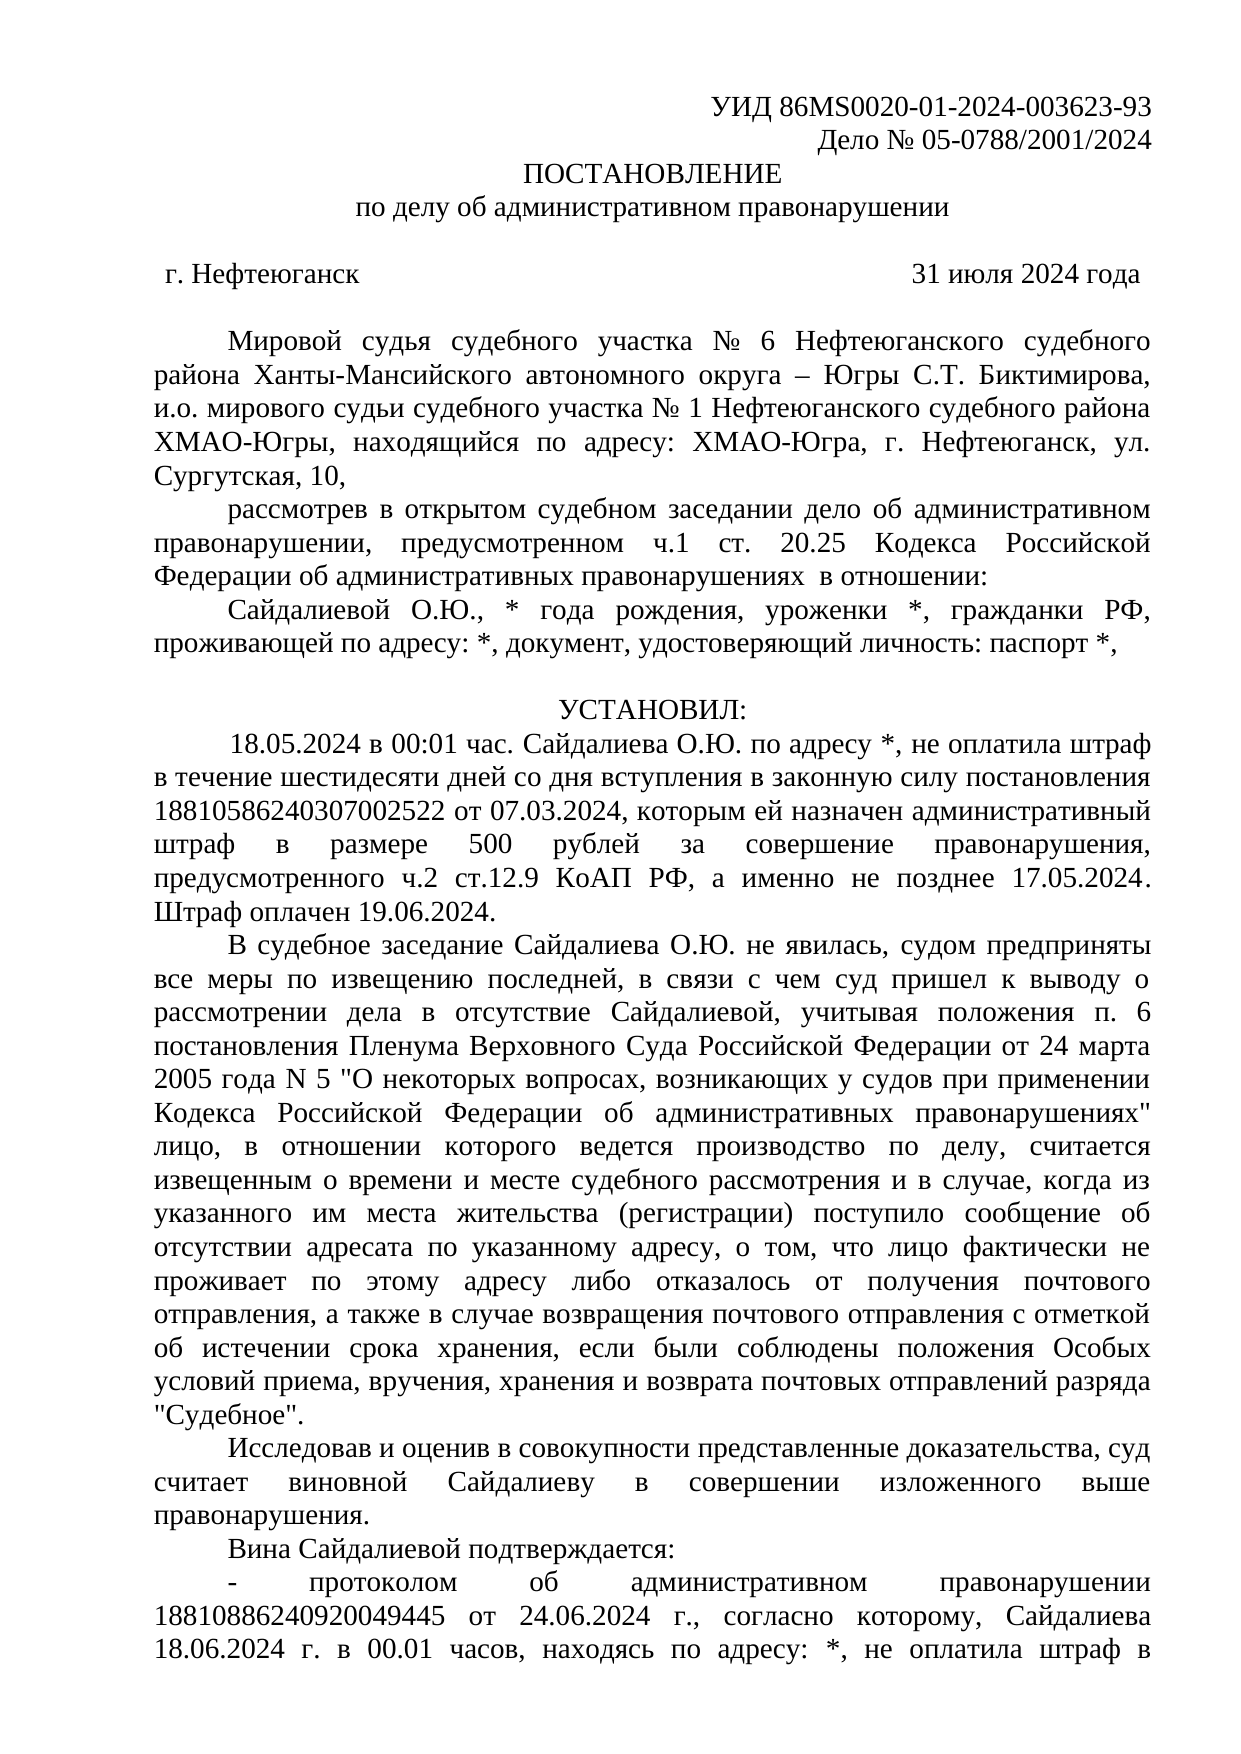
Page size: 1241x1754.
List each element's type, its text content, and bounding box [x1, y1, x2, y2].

text Дело № 05-0788/2001/2024 [153, 122, 1152, 156]
text рассмотрев в открытом судебном заседании дело об административном правонарушении, предусмотренном ч.1 ст. 20.25 Кодекса Российской Федерации об административных правонарушениях в отношении: [153, 491, 1152, 592]
text В судебное заседание Сайдалиева О.Ю. не явилась, судом предприняты все меры по извещению последней, в связи с чем суд пришел к выводу о рассмотрении дела в отсутствие Сайдалиевой, учитывая положения п. 6 постановления Пленума Верховного Суда Российской Федерации от 24 марта 2005 года N 5 "О некоторых вопросах, возникающих у судов при применении Кодекса Российской Федерации об административных правонарушениях" лицо, в отношении которого ведется производство по делу, считается извещенным о времени и месте судебного рассмотрения и в случае, когда из указанного им места жительства (регистрации) поступило сообщение об отсутствии адресата по указанному адресу, о том, что лицо фактически не проживает по этому адресу либо отказалось от получения почтового отправления, а также в случае возвращения почтового отправления с отметкой об истечении срока хранения, если были соблюдены положения Особых условий приема, вручения, хранения и возврата почтовых отправлений разряда "Судебное". [153, 927, 1152, 1430]
text УСТАНОВИЛ: [153, 692, 1152, 726]
text Сайдалиевой О.Ю., * года рождения, уроженки *, гражданки РФ, проживающей по адресу: *, документ, удостоверяющий личность: паспорт *, [153, 592, 1152, 659]
table_header 31 июля 2024 года [656, 256, 1152, 290]
text по делу об административном правонарушении [153, 189, 1152, 223]
text УИД 86MS0020-01-2024-003623-93 [153, 89, 1152, 122]
text ПОСТАНОВЛЕНИЕ [153, 156, 1152, 189]
text 18.05.2024 в 00:01 час. Сайдалиева О.Ю. по адресу *, не оплатила штраф в течение шестидесяти дней со дня вступления в законную силу постановления 18810586240307002522 от 07.03.2024, которым ей назначен административный штраф в размере 500 рублей за совершение правонарушения, предусмотренного ч.2 ст.12.9 КоАП РФ, а именно не позднее 17.05.2024. Штраф оплачен 19.06.2024. [153, 726, 1152, 927]
text Вина Сайдалиевой подтверждается: [153, 1531, 1152, 1564]
text Мировой судья судебного участка № 6 Нефтеюганского судебного района Ханты-Мансийского автономного округа – Югры С.Т. Биктимирова, и.о. мирового судьи судебного участка № 1 Нефтеюганского судебного района ХМАО-Югры, находящийся по адресу: ХМАО-Югра, г. Нефтеюганск, ул. Сургутская, 10, [153, 323, 1152, 491]
text Исследовав и оценив в совокупности представленные доказательства, суд считает виновной Сайдалиеву в совершении изложенного выше правонарушения. [153, 1430, 1152, 1531]
table_header г. Нефтеюганск [154, 256, 656, 290]
